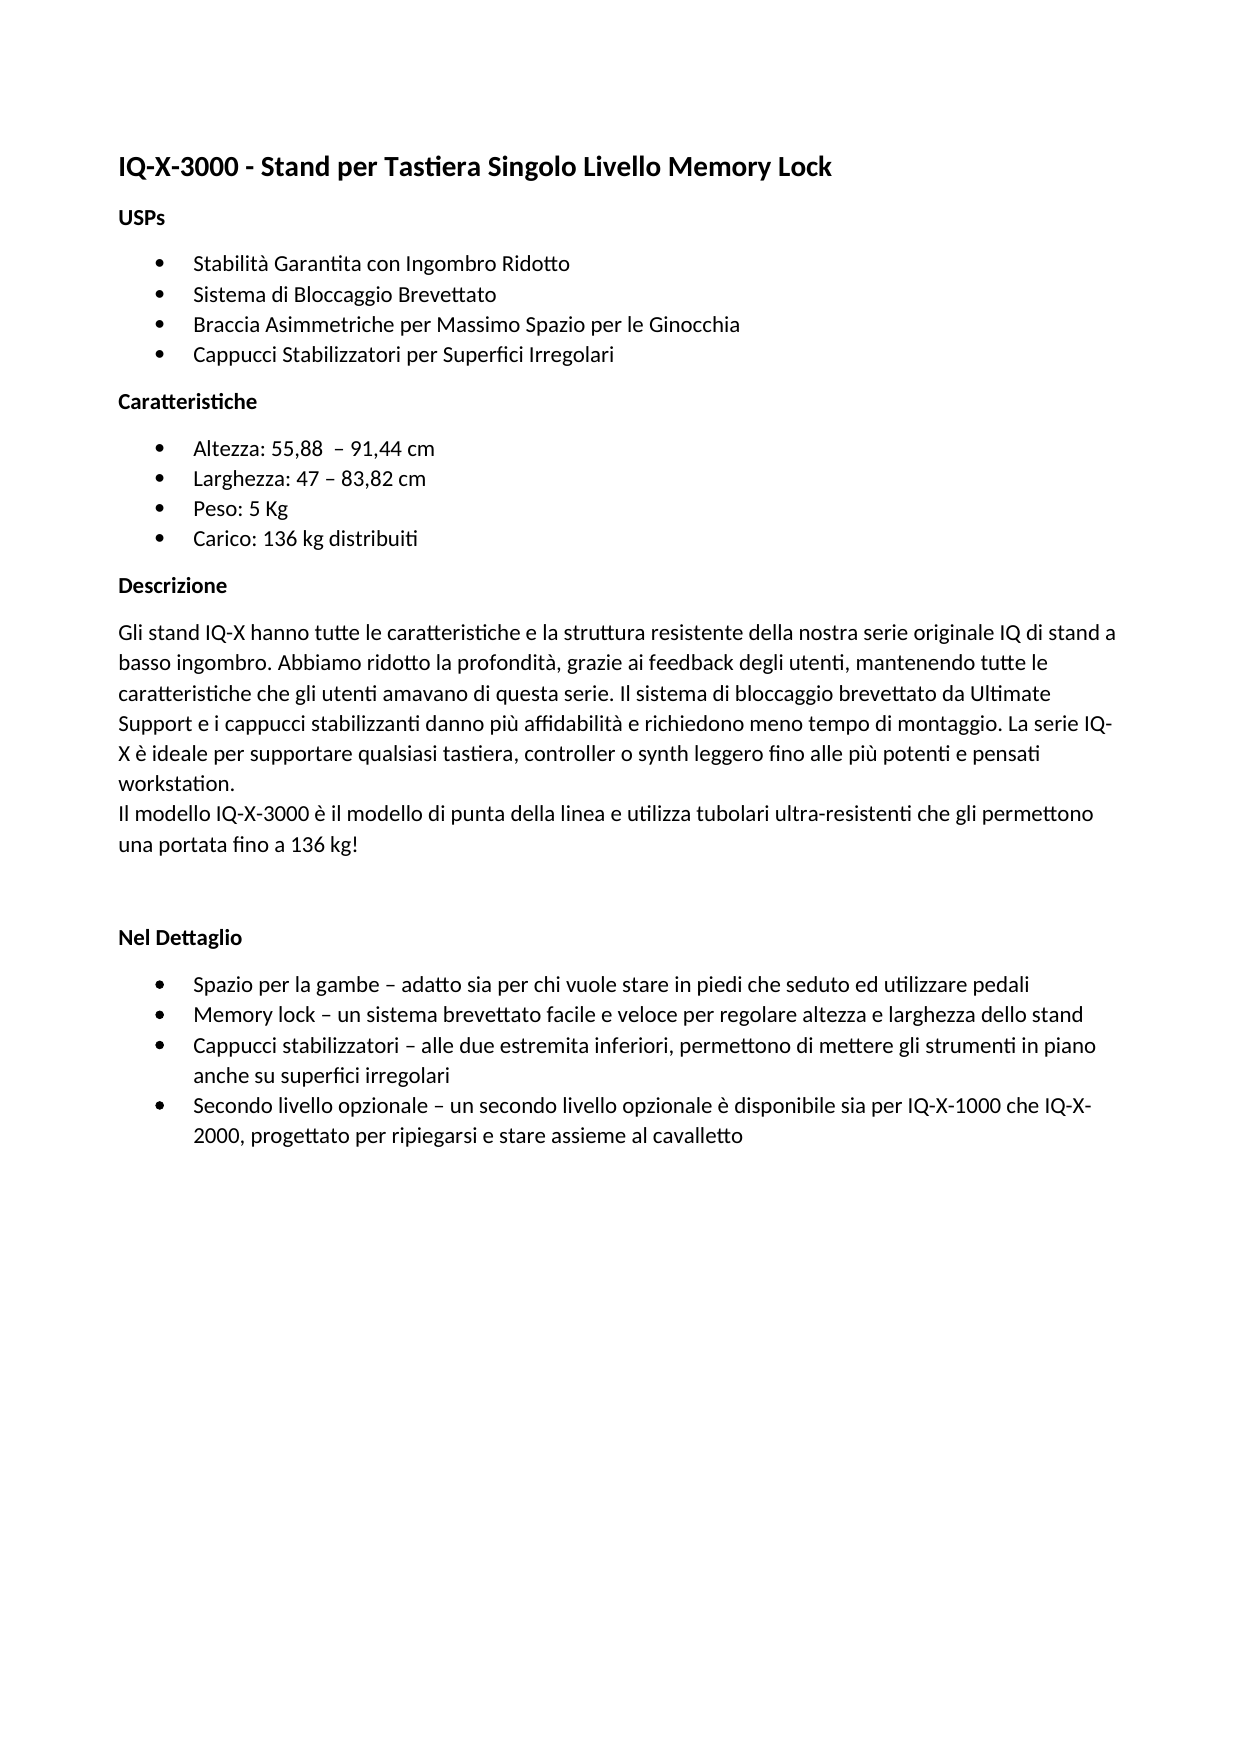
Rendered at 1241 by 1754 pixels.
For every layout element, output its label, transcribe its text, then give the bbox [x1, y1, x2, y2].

list Sistema di Bloccaggio Brevettato [156, 280, 1122, 308]
list Larghezza: 47 – 83,82 cm [156, 464, 1122, 492]
list Cappucci stabilizzatori – alle due estremita inferiori, permettono di mettere gli strumenti in piano anche su superfici irregolari [156, 1031, 1122, 1089]
text USPs [118, 203, 1122, 231]
list Carico: 136 kg distribuiti [156, 524, 1122, 553]
text Caratteristiche [118, 387, 1122, 415]
text Nel Dettaglio [118, 923, 1122, 952]
text IQ-X-3000 - Stand per Tastiera Singolo Livello Memory Lock [118, 148, 1122, 183]
list Braccia Asimmetriche per Massimo Spazio per le Ginocchia [156, 310, 1122, 338]
list Peso: 5 Kg [156, 494, 1122, 522]
list Spazio per la gambe – adatto sia per chi vuole stare in piedi che seduto ed utilizzare pedali [156, 970, 1122, 998]
list Altezza: 55,88 – 91,44 cm [156, 434, 1122, 462]
list Secondo livello opzionale – un secondo livello opzionale è disponibile sia per IQ-X-1000 che IQ-X-2000, progettato per ripiegarsi e stare assieme al cavalletto [156, 1091, 1122, 1149]
list Memory lock – un sistema brevettato facile e veloce per regolare altezza e larghezza dello stand [156, 1001, 1122, 1029]
list Stabilità Garantita con Ingombro Ridotto [156, 249, 1122, 278]
text Descrizione [118, 571, 1122, 599]
list Cappucci Stabilizzatori per Superfici Irregolari [156, 340, 1122, 368]
text Gli stand IQ-X hanno tutte le caratteristiche e la struttura resistente della nostra serie originale IQ di stand a basso ingombro. Abbiamo ridotto la profondità, grazie ai feedback degli utenti, mantenendo tutte le caratteristiche che gli utenti amavano di questa serie. Il sistema di bloccaggio brevettato da Ultimate Support e i cappucci stabilizzanti danno più affidabilità e richiedono meno tempo di montaggio. La serie IQ-X è ideale per supportare qualsiasi tastiera, controller o synth leggero fino alle più potenti e pensati workstation. Il modello IQ-X-3000 è il modello di punta della linea e utilizza tubolari ultra-resistenti che gli permettono una portata fino a 136 kg! [118, 618, 1122, 858]
